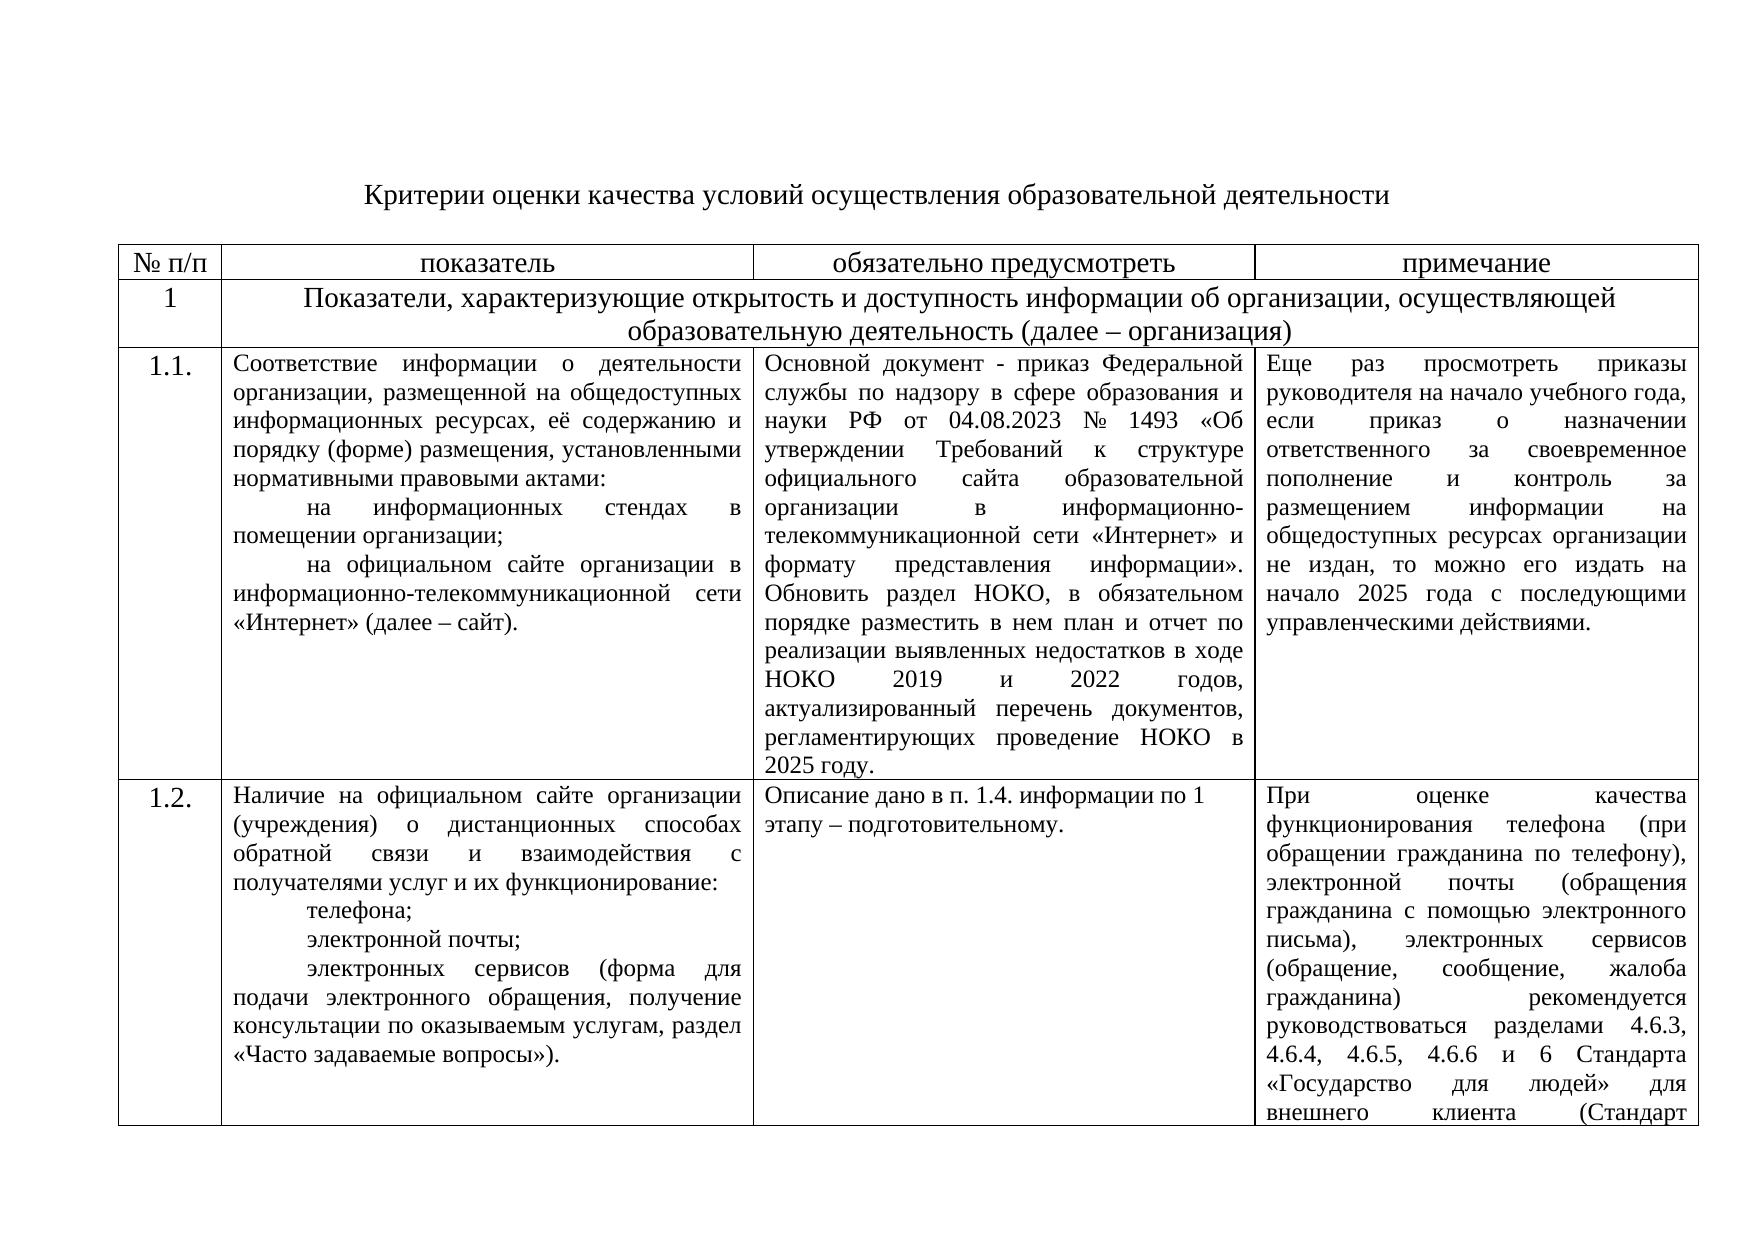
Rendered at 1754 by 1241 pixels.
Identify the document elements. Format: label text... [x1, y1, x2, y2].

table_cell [754, 780, 1254, 1125]
table_cell Показатели, характеризующие открытость и доступность информации об организации, осуществляющей образовательную деятельность (далее – организация) [222, 280, 1698, 347]
table_header примечание [1256, 245, 1698, 279]
table_cell 1 [119, 280, 221, 347]
table_cell 1.2. [119, 780, 221, 1125]
table_cell 1.1. [119, 348, 221, 779]
table_cell Основной документ - приказ Федеральной службы по надзору в сфере образования и науки РФ от 04.08.2023 № 1493 «Об утверждении Требований к структуре официального сайта образовательной организации в информационно-телекоммуникационной сети «Интернет» и формату представления информации». Обновить раздел НОКО, в обязательном порядке разместить в нем план и отчет по реализации выявленных недостатков в ходе НОКО 2019 и 2022 годов, актуализированный перечень документов, регламентирующих проведение НОКО в 2025 году. [754, 348, 1254, 779]
text Критерии оценки качества условий осуществления образовательной деятельности [118, 177, 1636, 211]
table_cell Соответствие информации о деятельности организации, размещенной на общедоступных информационных ресурсах, её содержанию и порядку (форме) размещения, установленными нормативными правовыми актами: на информационных стендах в помещении организации; на официальном сайте организации в информационно-телекоммуникационной сети «Интернет» (далее – сайт). [222, 348, 753, 779]
table_cell Еще раз просмотреть приказы руководителя на начало учебного года, если приказ о назначении ответственного за своевременное пополнение и контроль за размещением информации на общедоступных ресурсах организации не издан, то можно его издать на начало 2025 года с последующими управленческими действиями. [1256, 348, 1698, 779]
table_header № п/п [119, 245, 221, 279]
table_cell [1256, 780, 1698, 1125]
table_header показатель [222, 245, 753, 279]
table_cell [222, 780, 753, 1125]
table_header обязательно предусмотреть [754, 245, 1254, 279]
